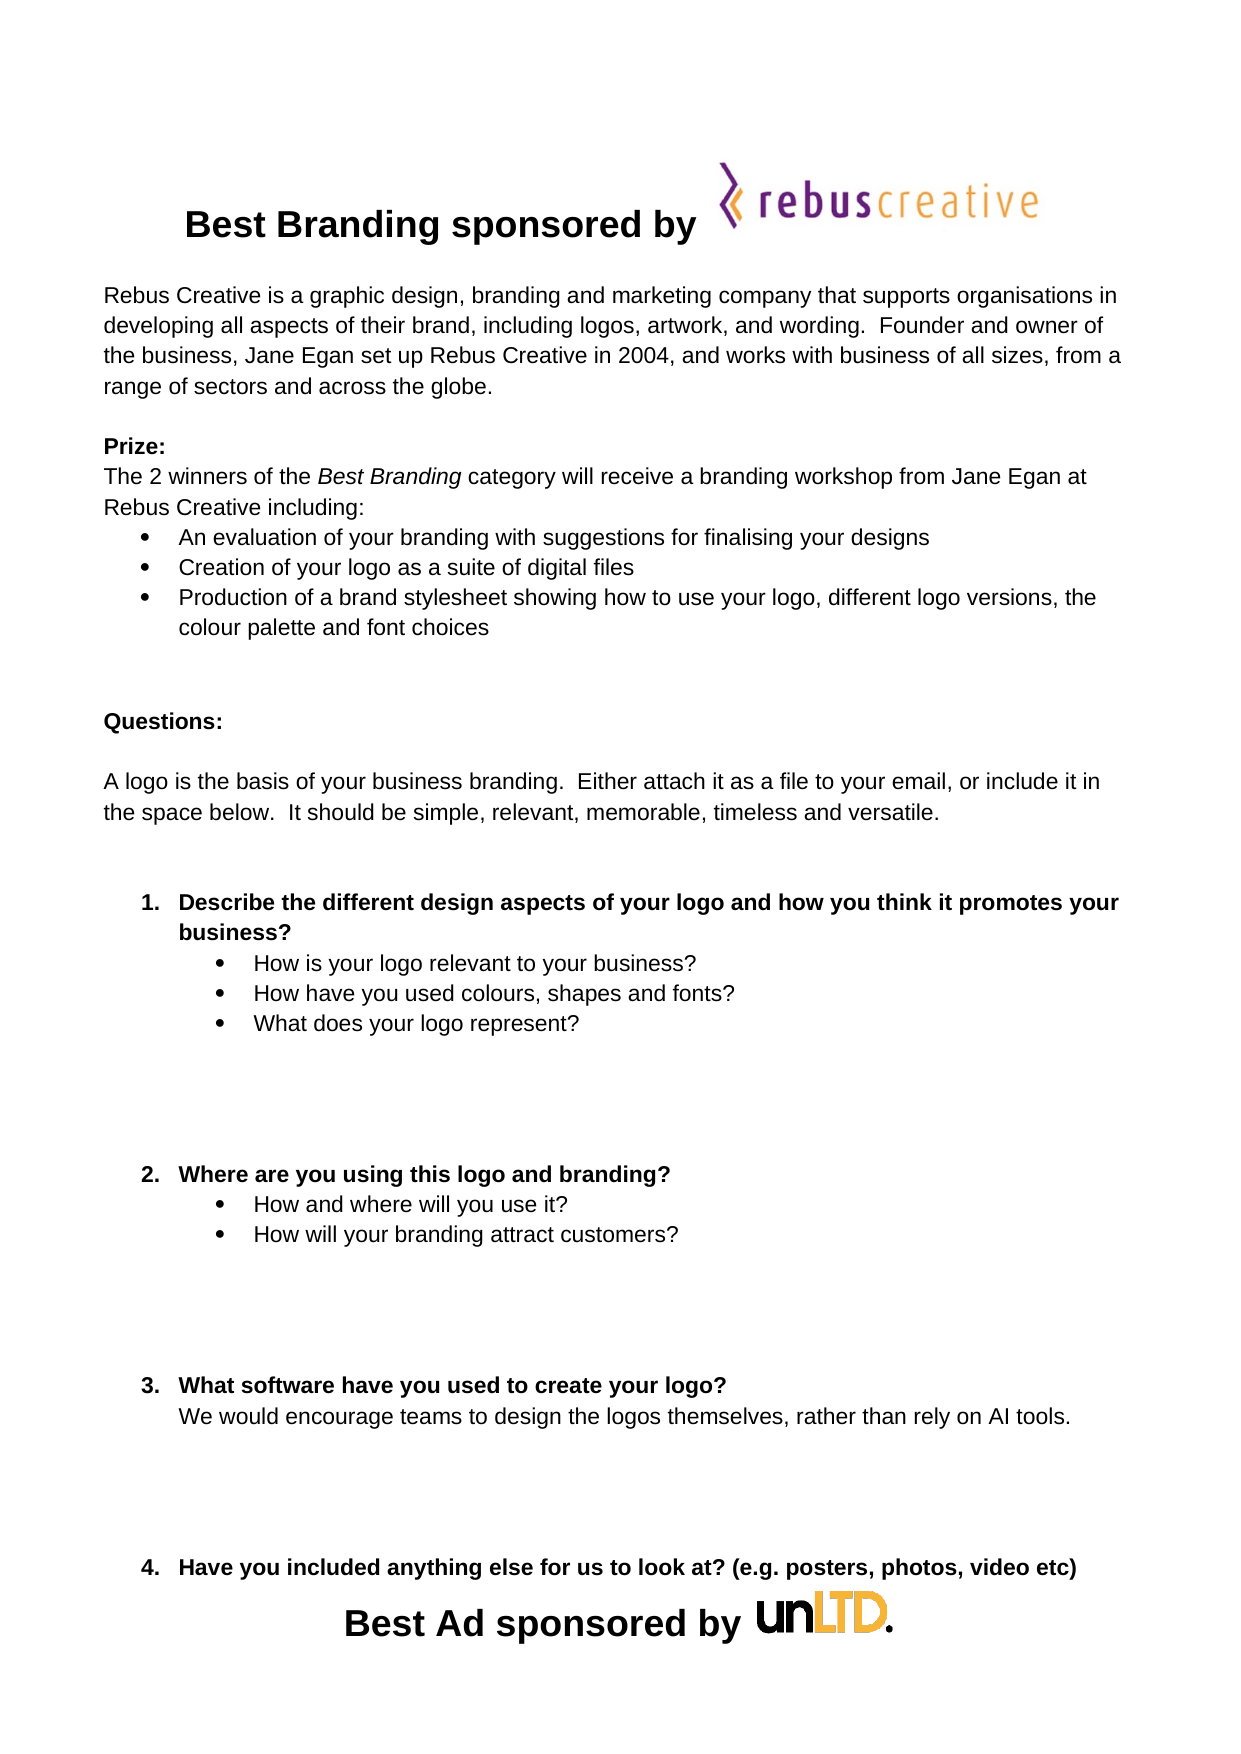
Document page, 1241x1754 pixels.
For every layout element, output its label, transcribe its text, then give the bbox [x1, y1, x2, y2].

picture [751, 1583, 897, 1637]
list Creation of your logo as a suite of digital files [141, 554, 1137, 580]
list How will your branding attract customers? [216, 1221, 1137, 1248]
list An evaluation of your branding with suggestions for finalising your designs [141, 524, 1137, 550]
list How have you used colours, shapes and fonts? [216, 980, 1137, 1006]
text Questions: [103, 708, 1137, 734]
list Have you included anything else for us to look at? (e.g. posters, photos, video etc) [141, 1554, 1137, 1580]
text Prize: [103, 433, 1137, 459]
list Describe the different design aspects of your logo and how you think it promotes your business? [141, 889, 1137, 946]
picture [707, 150, 1056, 238]
text Best Ad sponsored by [103, 1584, 1137, 1645]
list Where are you using this logo and branding? [141, 1161, 1137, 1187]
text The 2 winners of the Best Branding category will receive a branding workshop from Jane Egan at Rebus Creative including: [103, 463, 1137, 520]
list How is your logo relevant to your business? [216, 949, 1137, 976]
list We would encourage teams to design the logos themselves, rather than rely on AI tools. [178, 1403, 1137, 1429]
list Production of a brand stylesheet showing how to use your logo, different logo versions, the colour palette and font choices [141, 584, 1137, 641]
list How and where will you use it? [216, 1191, 1137, 1217]
list What does your logo represent? [216, 1010, 1137, 1036]
list What software have you used to create your logo? [141, 1372, 1137, 1399]
text A logo is the basis of your business branding. Either attach it as a file to your email, or include it in the space below. It should be simple, relevant, memorable, timeless and versatile. [103, 768, 1137, 825]
text Rebus Creative is a graphic design, branding and marketing company that supports organisations in developing all aspects of their brand, including logos, artwork, and wording. Founder and owner of the business, Jane Egan set up Rebus Creative in 2004, and works with business of all sizes, from a range of sectors and across the globe. [103, 282, 1137, 399]
